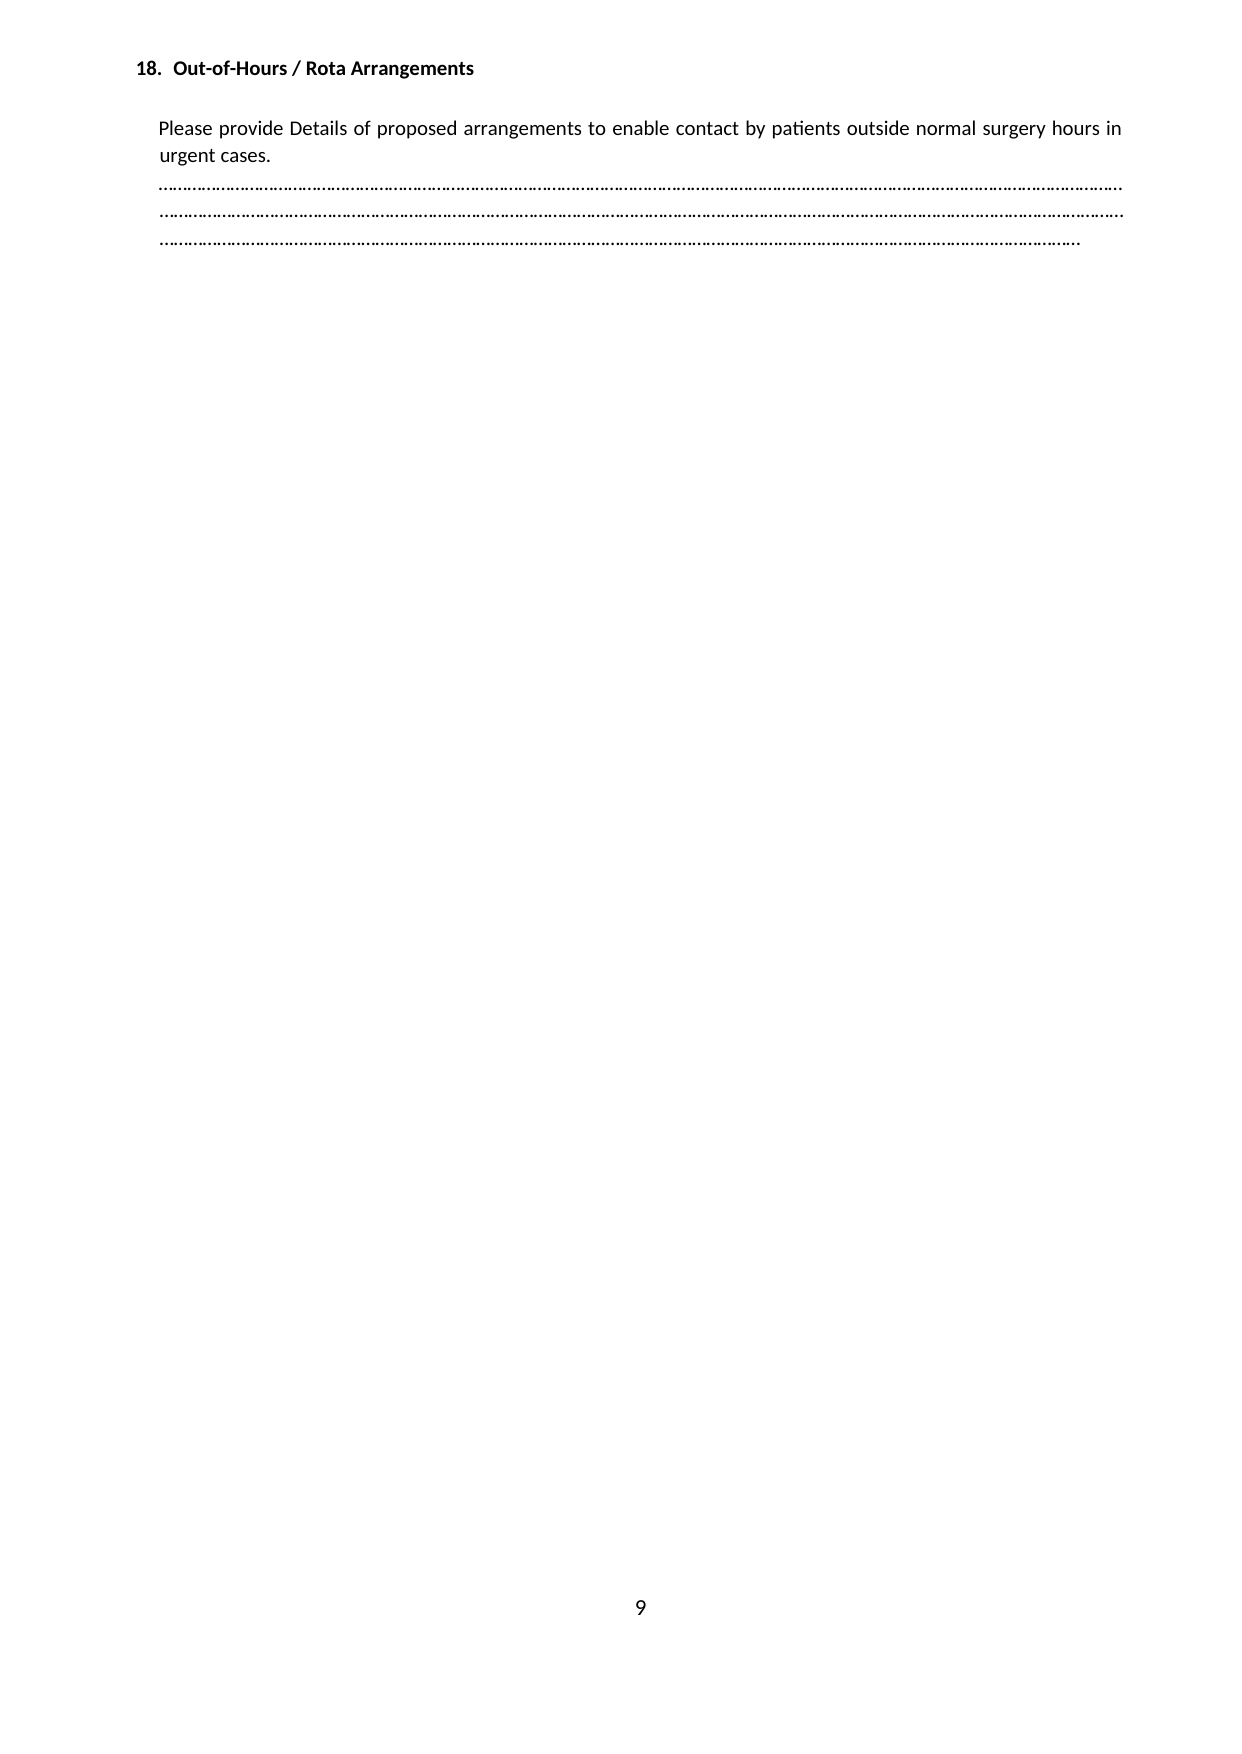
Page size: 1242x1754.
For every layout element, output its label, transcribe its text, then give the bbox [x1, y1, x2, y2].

text Please provide Details of proposed arrangements to enable contact by patients outside normal surgery hours in urgent cases. [158, 115, 1124, 168]
text ……………………………………………………………………………………………………………………………………………………………………………………………………………………………………………………………………………………………………………………………………………………………………………………………………………………………………………………………………………………………………………………………………………… [158, 170, 1124, 250]
list Out-of-Hours / Rota Arrangements [136, 55, 1086, 80]
